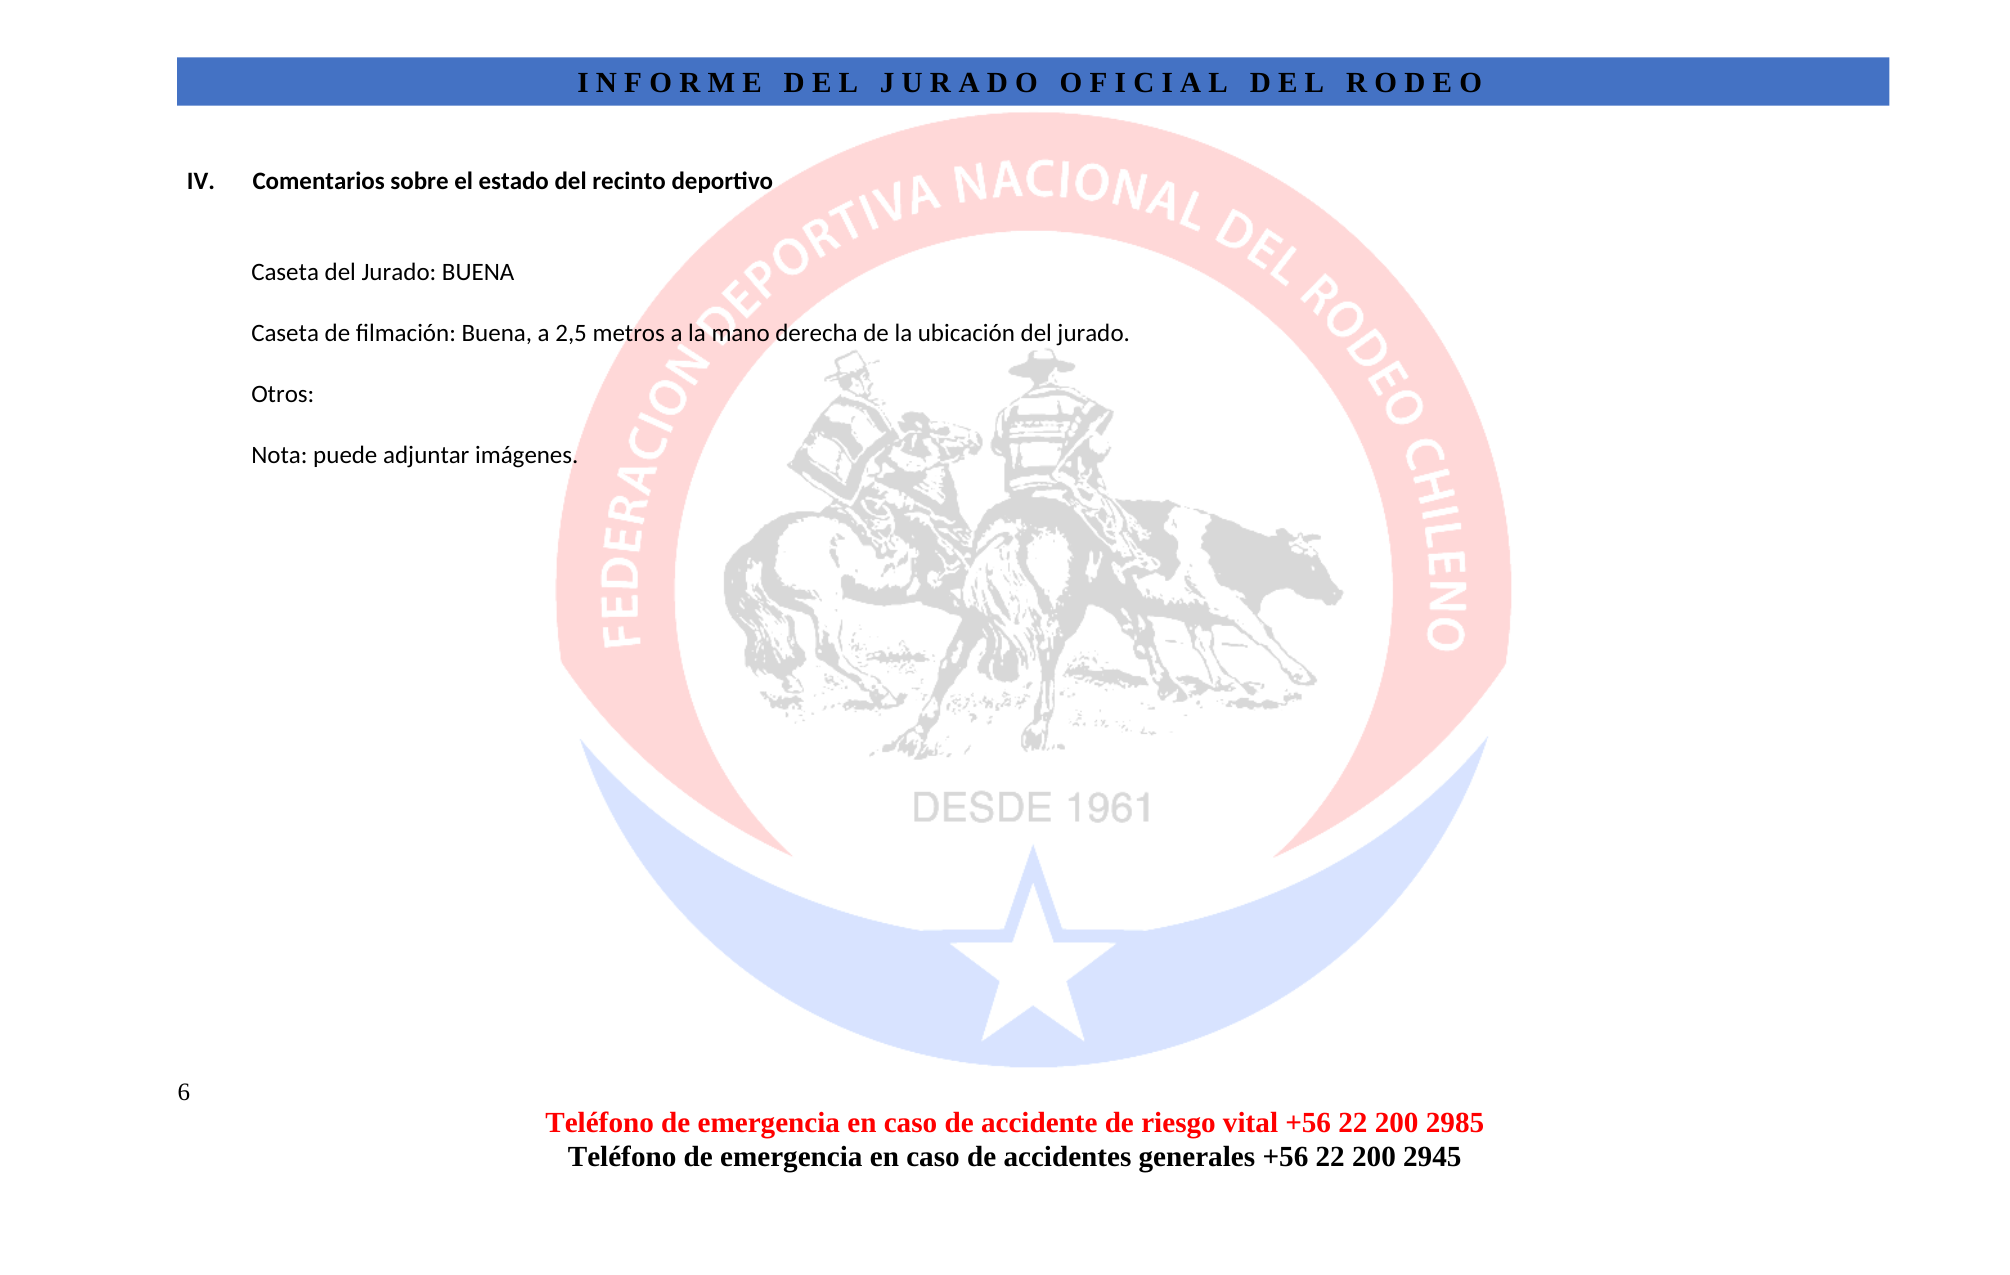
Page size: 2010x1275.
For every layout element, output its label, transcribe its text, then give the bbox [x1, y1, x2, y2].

text Caseta del Jurado: BUENA [251, 257, 1683, 287]
text Nota: puede adjuntar imágenes. [251, 440, 1683, 470]
text Otros: [251, 379, 1683, 409]
text Caseta de filmación: Buena, a 2,5 metros a la mano derecha de la ubicación del jurado. [251, 318, 1683, 348]
list Comentarios sobre el estado del recinto deportivo [215, 165, 1683, 196]
